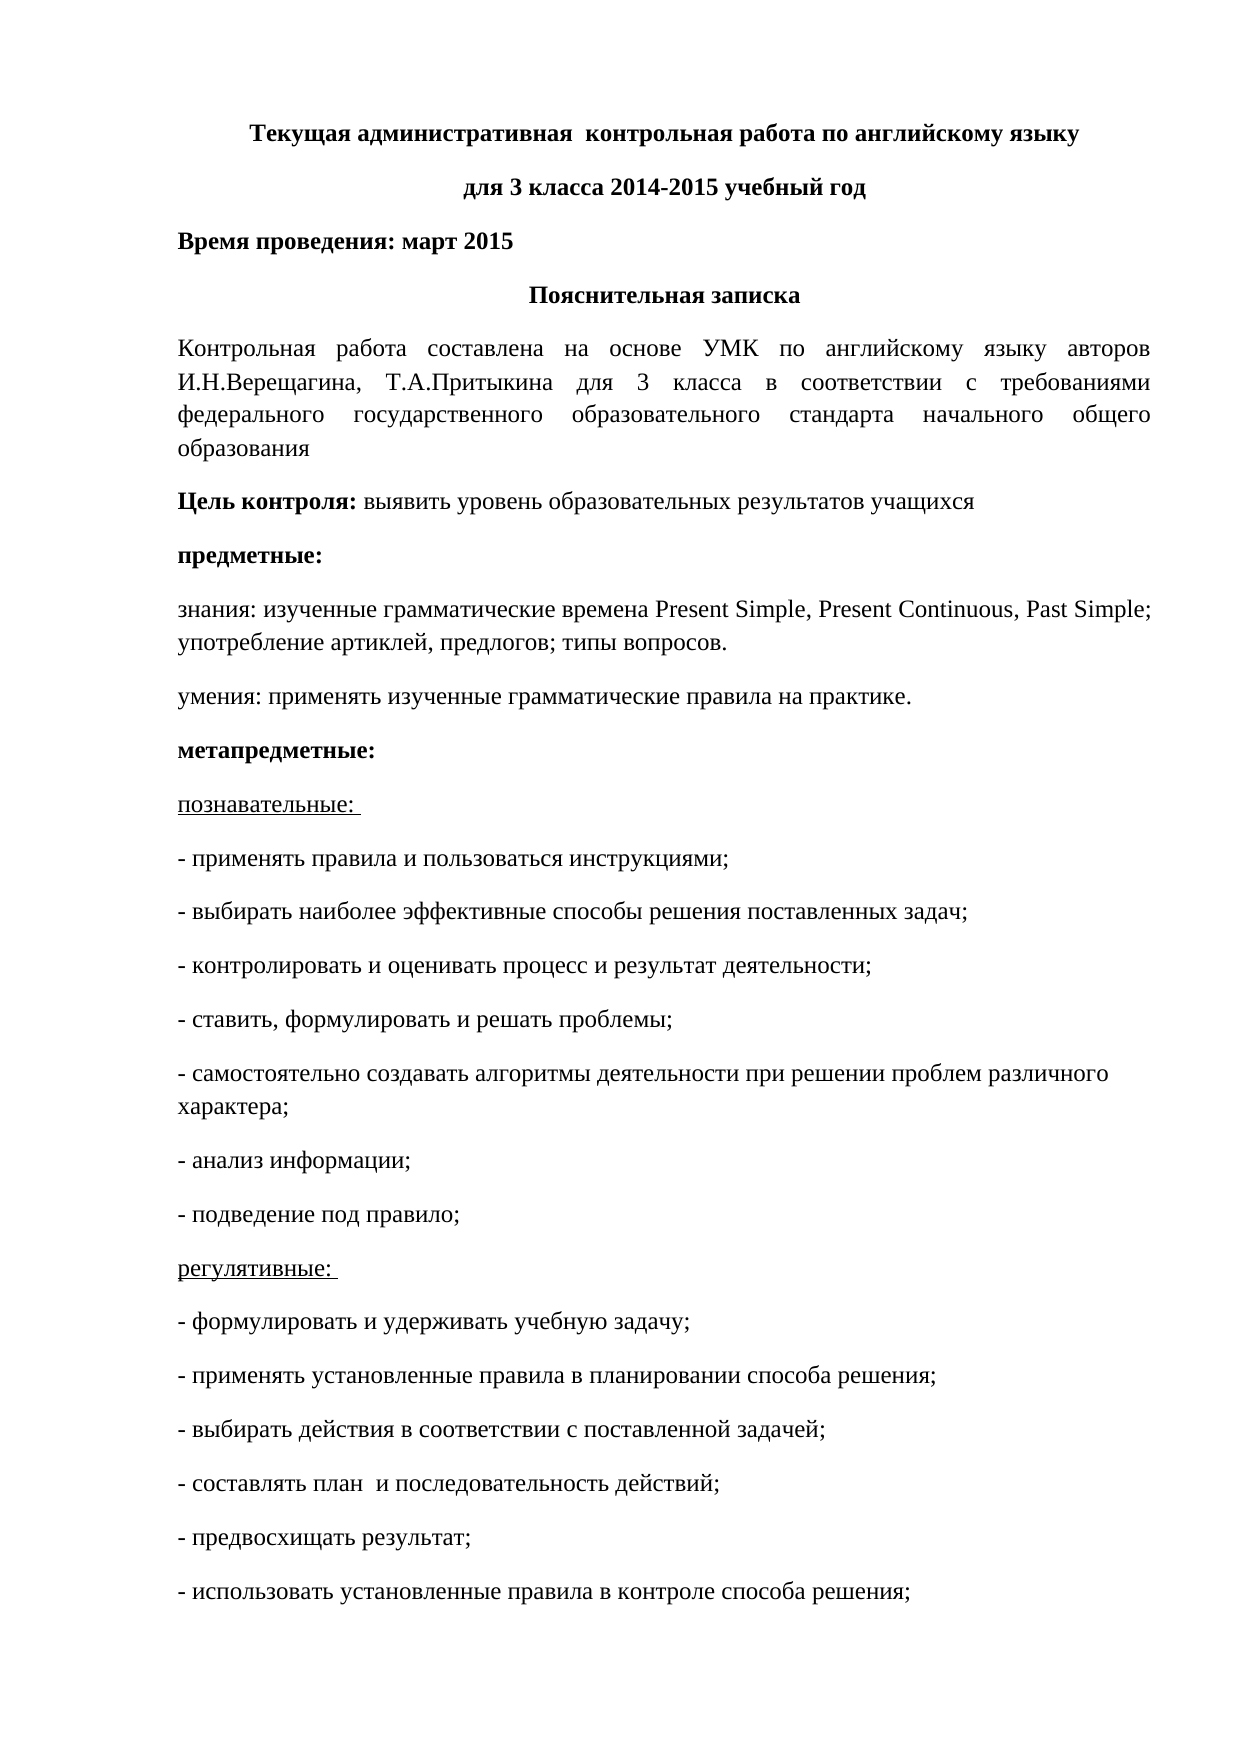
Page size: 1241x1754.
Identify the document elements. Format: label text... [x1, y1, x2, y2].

text - контролировать и оценивать процесс и результат деятельности; [177, 950, 1152, 979]
text - использовать установленные правила в контроле способа решения; [177, 1576, 1152, 1604]
text Время проведения: март 2015 [177, 226, 1152, 254]
text предметные: [177, 540, 1152, 569]
text Цель контроля: выявить уровень образовательных результатов учащихся [177, 486, 1152, 515]
text - самостоятельно создавать алгоритмы деятельности при решении проблем различного характера; [177, 1058, 1152, 1120]
text - применять правила и пользоваться инструкциями; [177, 843, 1152, 871]
text - анализ информации; [177, 1145, 1152, 1174]
text - выбирать действия в соответствии с поставленной задачей; [177, 1414, 1152, 1443]
text Контрольная работа составлена на основе УМК по английскому языку авторов И.Н.Верещагина, Т.А.Притыкина для 3 класса в соответствии с требованиями федерального государственного образовательного стандарта начального общего образования [177, 333, 1152, 461]
text - составлять план и последовательность действий; [177, 1468, 1152, 1497]
text - подведение под правило; [177, 1199, 1152, 1227]
text познавательные: [177, 789, 1152, 817]
text Текущая административная контрольная работа по английскому языку [177, 118, 1152, 147]
text для 3 класса 2014-2015 учебный год [177, 172, 1152, 201]
text - предвосхищать результат; [177, 1522, 1152, 1551]
text Пояснительная записка [177, 280, 1152, 308]
text регулятивные: [177, 1253, 1152, 1281]
text - применять установленные правила в планировании способа решения; [177, 1360, 1152, 1389]
text - выбирать наиболее эффективные способы решения поставленных задач; [177, 896, 1152, 925]
text знания: изученные грамматические времена Present Simple, Present Continuous, Past Simple; употребление артиклей, предлогов; типы вопросов. [177, 594, 1152, 656]
text - ставить, формулировать и решать проблемы; [177, 1004, 1152, 1033]
text метапредметные: [177, 735, 1152, 764]
text умения: применять изученные грамматические правила на практике. [177, 681, 1152, 710]
text - формулировать и удерживать учебную задачу; [177, 1306, 1152, 1335]
